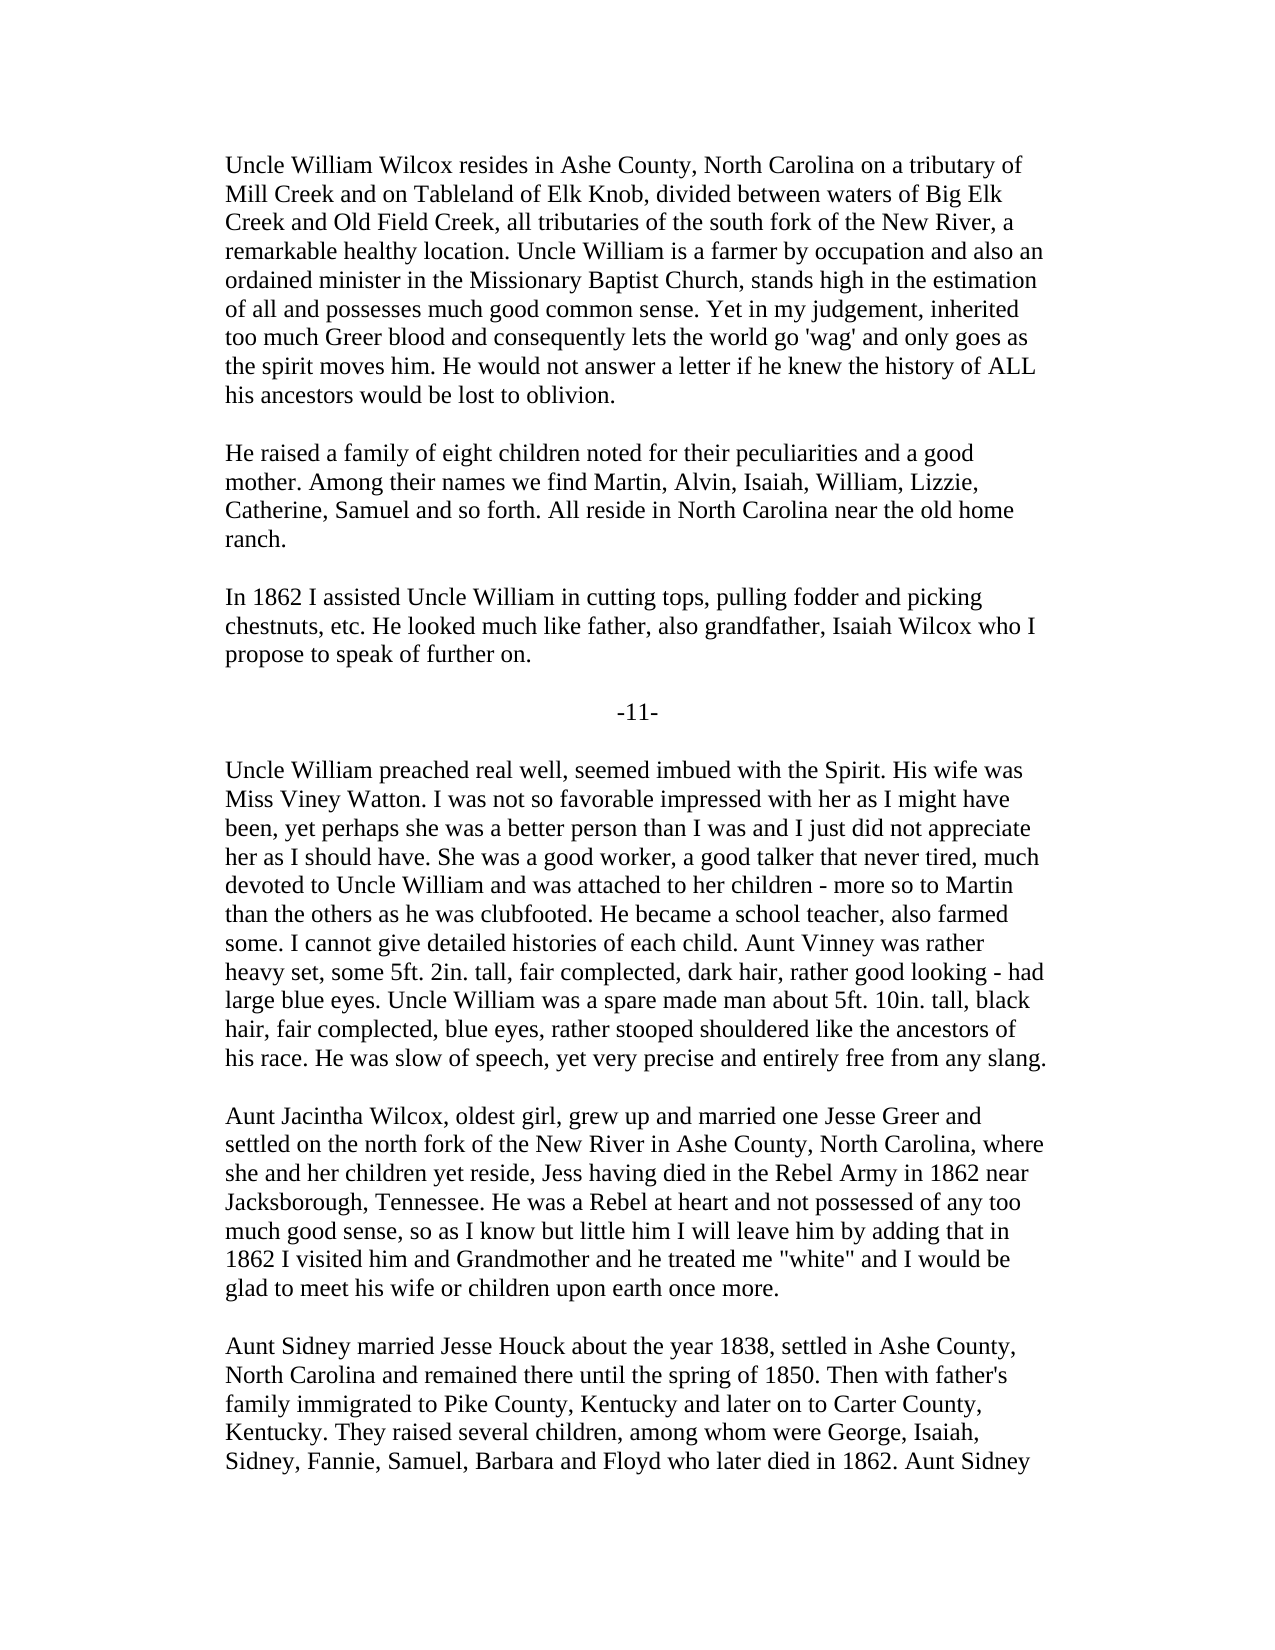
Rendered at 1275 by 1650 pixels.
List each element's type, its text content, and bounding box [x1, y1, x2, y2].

text -11- [225, 697, 1050, 726]
text Uncle William preached real well, seemed imbued with the Spirit. His wife was Miss Viney Watton. I was not so favorable impressed with her as I might have been, yet perhaps she was a better person than I was and I just did not appreciate her as I should have. She was a good worker, a good talker that never tired, much devoted to Uncle William and was attached to her children - more so to Martin than the others as he was clubfooted. He became a school teacher, also farmed some. I cannot give detailed histories of each child. Aunt Vinney was rather heavy set, some 5ft. 2in. tall, fair complected, dark hair, rather good looking - had large blue eyes. Uncle William was a spare made man about 5ft. 10in. tall, black hair, fair complected, blue eyes, rather stooped shouldered like the ancestors of his race. He was slow of speech, yet very precise and entirely free from any slang. [225, 755, 1050, 1072]
text Uncle William Wilcox resides in Ashe County, North Carolina on a tributary of Mill Creek and on Tableland of Elk Knob, divided between waters of Big Elk Creek and Old Field Creek, all tributaries of the south fork of the New River, a remarkable healthy location. Uncle William is a farmer by occupation and also an ordained minister in the Missionary Baptist Church, stands high in the estimation of all and possesses much good common sense. Yet in my judgement, inherited too much Greer blood and consequently lets the world go 'wag' and only goes as the spirit moves him. He would not answer a letter if he knew the history of ALL his ancestors would be lost to oblivion. [225, 150, 1050, 409]
text In 1862 I assisted Uncle William in cutting tops, pulling fodder and picking chestnuts, etc. He looked much like father, also grandfather, Isaiah Wilcox who I propose to speak of further on. [225, 582, 1050, 668]
text Aunt Jacintha Wilcox, oldest girl, grew up and married one Jesse Greer and settled on the north fork of the New River in Ashe County, North Carolina, where she and her children yet reside, Jess having died in the Rebel Army in 1862 near Jacksborough, Tennessee. He was a Rebel at heart and not possessed of any too much good sense, so as I know but little him I will leave him by adding that in 1862 I visited him and Grandmother and he treated me "white" and I would be glad to meet his wife or children upon earth once more. [225, 1101, 1050, 1302]
text He raised a family of eight children noted for their peculiarities and a good mother. Among their names we find Martin, Alvin, Isaiah, William, Lizzie, Catherine, Samuel and so forth. All reside in North Carolina near the old home ranch. [225, 438, 1050, 553]
text Aunt Sidney married Jesse Houck about the year 1838, settled in Ashe County, North Carolina and remained there until the spring of 1850. Then with father's family immigrated to Pike County, Kentucky and later on to Carter County, Kentucky. They raised several children, among whom were George, Isaiah, Sidney, Fannie, Samuel, Barbara and Floyd who later died in 1862. Aunt Sidney [225, 1331, 1050, 1475]
